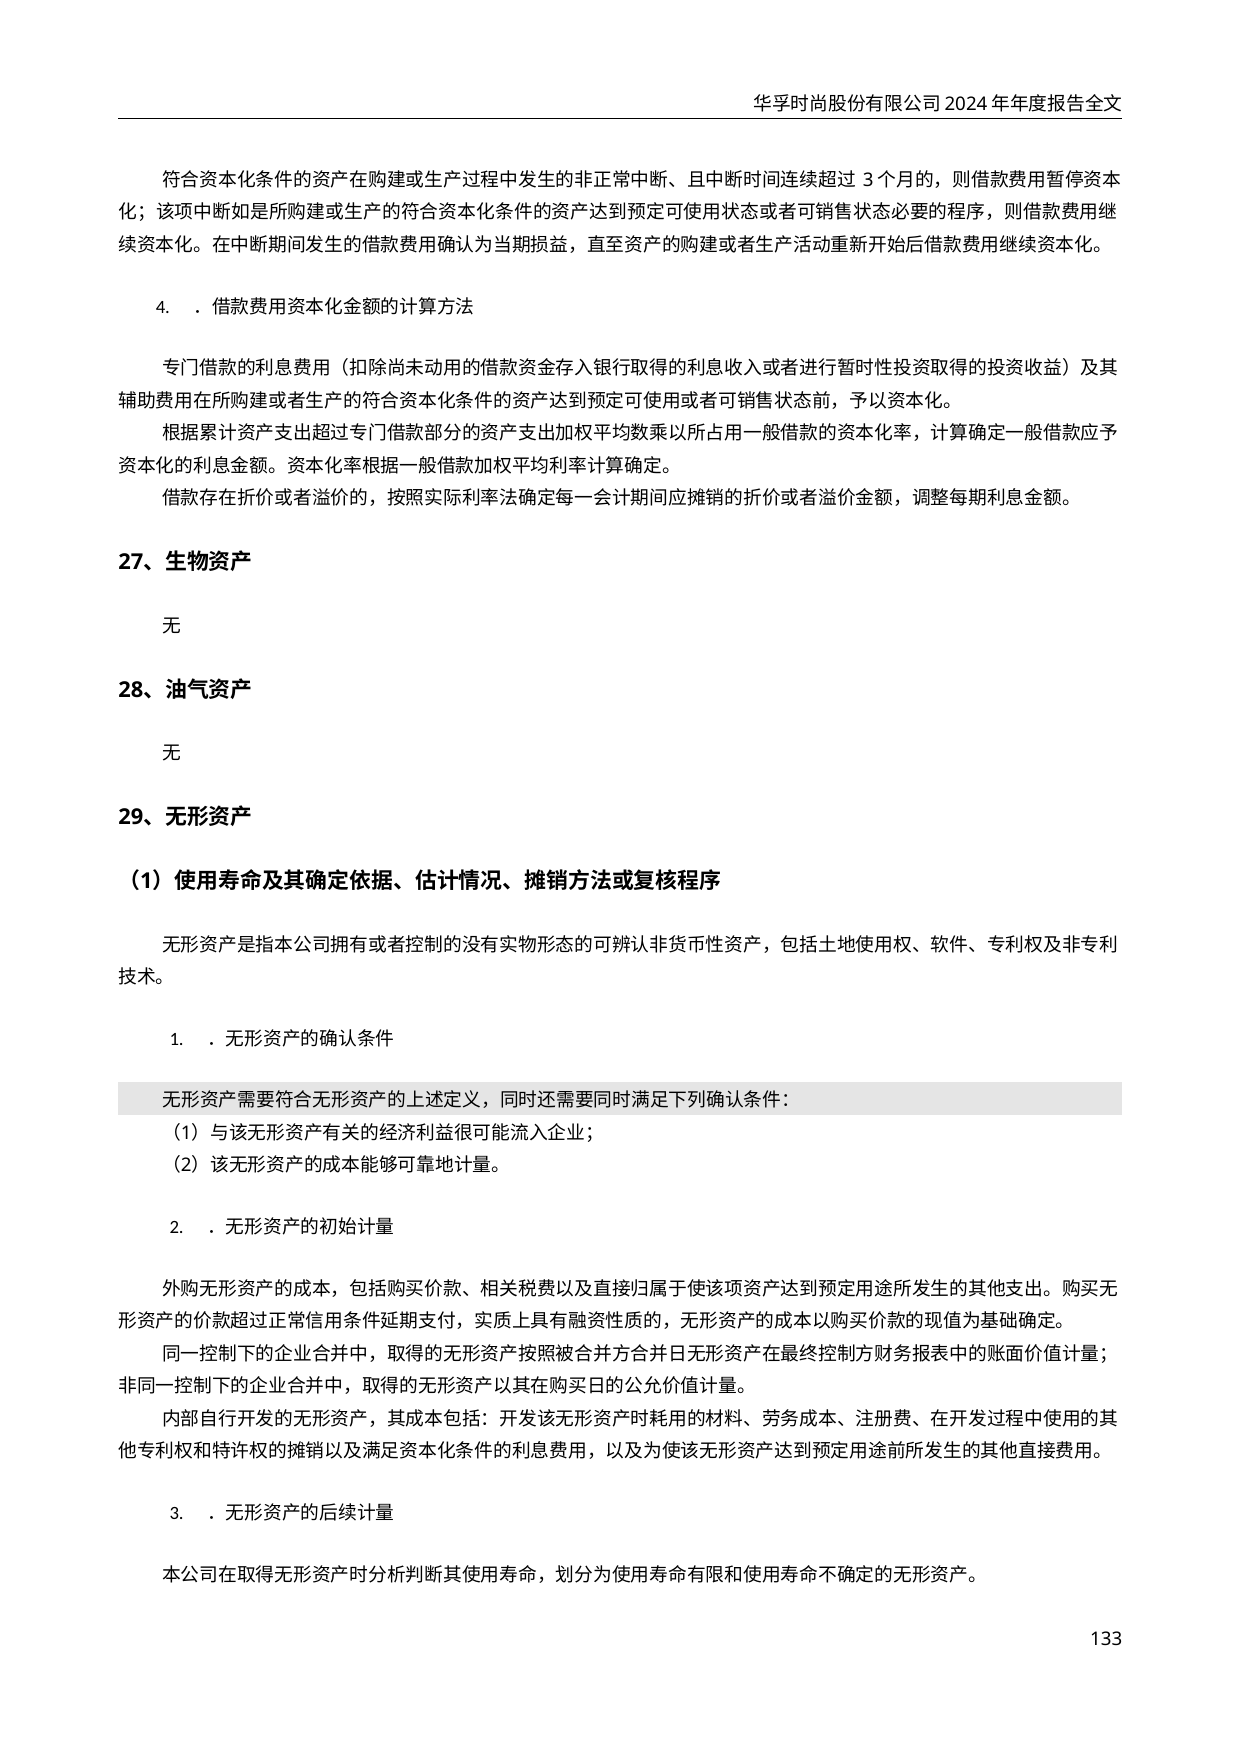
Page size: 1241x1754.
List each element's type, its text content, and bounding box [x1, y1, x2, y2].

text （2）该无形资产的成本能够可靠地计量。 [118, 1147, 1122, 1180]
subtitle 28、油气资产 [118, 672, 1122, 704]
text 无 [118, 735, 1122, 768]
list ．无形资产的初始计量 [169, 1209, 1122, 1242]
text 同一控制下的企业合并中，取得的无形资产按照被合并方合并日无形资产在最终控制方财务报表中的账面价值计量；非同一控制下的企业合并中，取得的无形资产以其在购买日的公允价值计量。 [118, 1336, 1122, 1401]
list ．借款费用资本化金额的计算方法 [156, 289, 1122, 321]
text 无形资产需要符合无形资产的上述定义，同时还需要同时满足下列确认条件： [118, 1082, 1122, 1115]
text 根据累计资产支出超过专门借款部分的资产支出加权平均数乘以所占用一般借款的资本化率，计算确定一般借款应予资本化的利息金额。资本化率根据一般借款加权平均利率计算确定。 [118, 415, 1122, 480]
list ．无形资产的后续计量 [169, 1495, 1122, 1527]
subtitle 27、生物资产 [118, 544, 1122, 577]
text 专门借款的利息费用（扣除尚未动用的借款资金存入银行取得的利息收入或者进行暂时性投资取得的投资收益）及其辅助费用在所购建或者生产的符合资本化条件的资产达到预定可使用或者可销售状态前，予以资本化。 [118, 350, 1122, 415]
text 内部自行开发的无形资产，其成本包括：开发该无形资产时耗用的材料、劳务成本、注册费、在开发过程中使用的其他专利权和特许权的摊销以及满足资本化条件的利息费用，以及为使该无形资产达到预定用途前所发生的其他直接费用。 [118, 1401, 1122, 1466]
text 无 [118, 608, 1122, 640]
text 符合资本化条件的资产在购建或生产过程中发生的非正常中断、且中断时间连续超过3个月的，则借款费用暂停资本化；该项中断如是所购建或生产的符合资本化条件的资产达到预定可使用状态或者可销售状态必要的程序，则借款费用继续资本化。在中断期间发生的借款费用确认为当期损益，直至资产的购建或者生产活动重新开始后借款费用继续资本化。 [118, 162, 1122, 259]
text 外购无形资产的成本，包括购买价款、相关税费以及直接归属于使该项资产达到预定用途所发生的其他支出。购买无形资产的价款超过正常信用条件延期支付，实质上具有融资性质的，无形资产的成本以购买价款的现值为基础确定。 [118, 1271, 1122, 1336]
text 无形资产是指本公司拥有或者控制的没有实物形态的可辨认非货币性资产，包括土地使用权、软件、专利权及非专利技术。 [118, 927, 1122, 992]
text 本公司在取得无形资产时分析判断其使用寿命，划分为使用寿命有限和使用寿命不确定的无形资产。 [118, 1557, 1122, 1589]
list ．无形资产的确认条件 [169, 1021, 1122, 1053]
text （1）使用寿命及其确定依据、估计情况、摊销方法或复核程序 [118, 863, 1122, 895]
text （1）与该无形资产有关的经济利益很可能流入企业； [118, 1115, 1122, 1147]
text 借款存在折价或者溢价的，按照实际利率法确定每一会计期间应摊销的折价或者溢价金额，调整每期利息金额。 [118, 480, 1122, 513]
subtitle 29、无形资产 [118, 799, 1122, 832]
